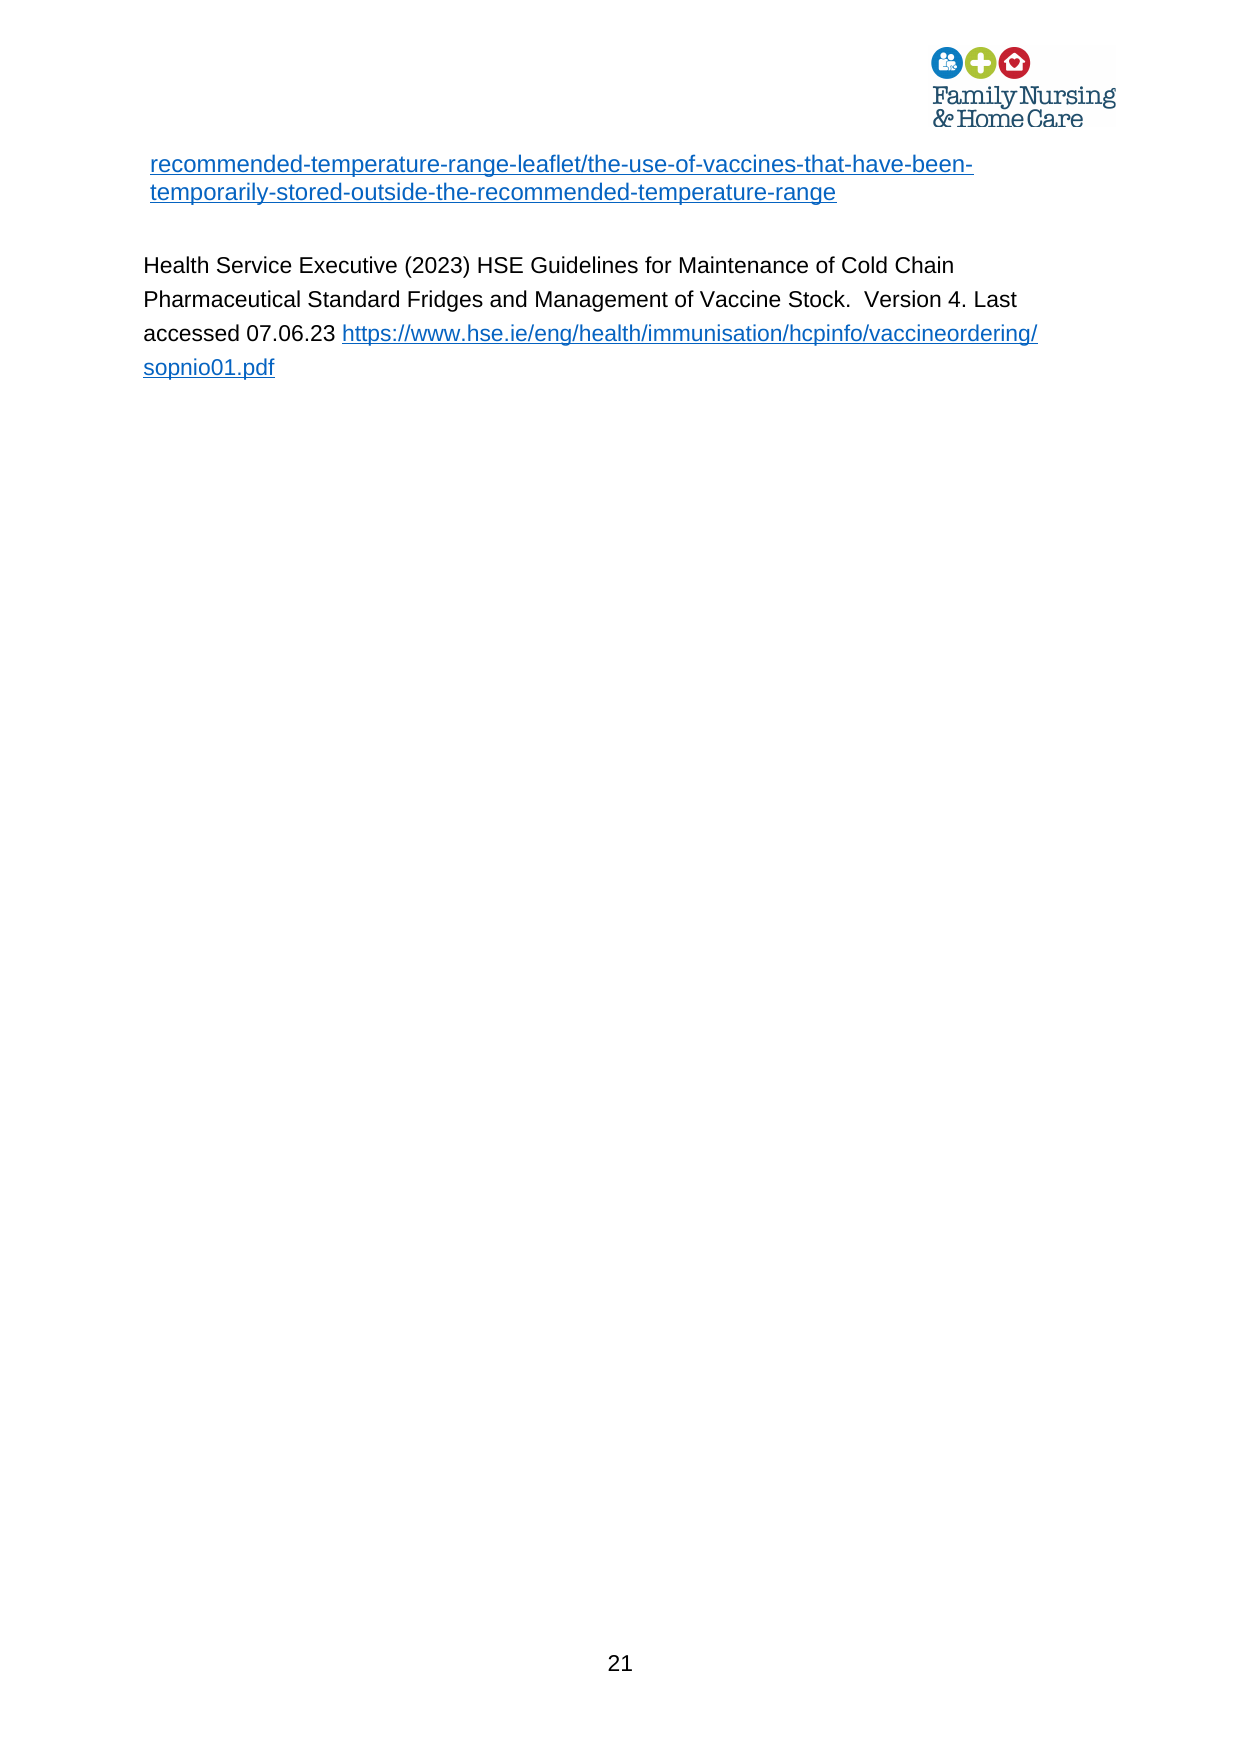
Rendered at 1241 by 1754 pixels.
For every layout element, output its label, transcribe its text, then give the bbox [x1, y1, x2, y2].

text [150, 150, 1090, 205]
list Health Service Executive (2023) HSE Guidelines for Maintenance of Cold Chain Pharmaceutical Standard Fridges and Management of Vaccine Stock. Version 4. Last accessed 07.06.23 https://www.hse.ie/eng/health/immunisation/hcpinfo/vaccineordering/sopnio01.pdf [143, 252, 1090, 381]
picture [928, 45, 1116, 127]
